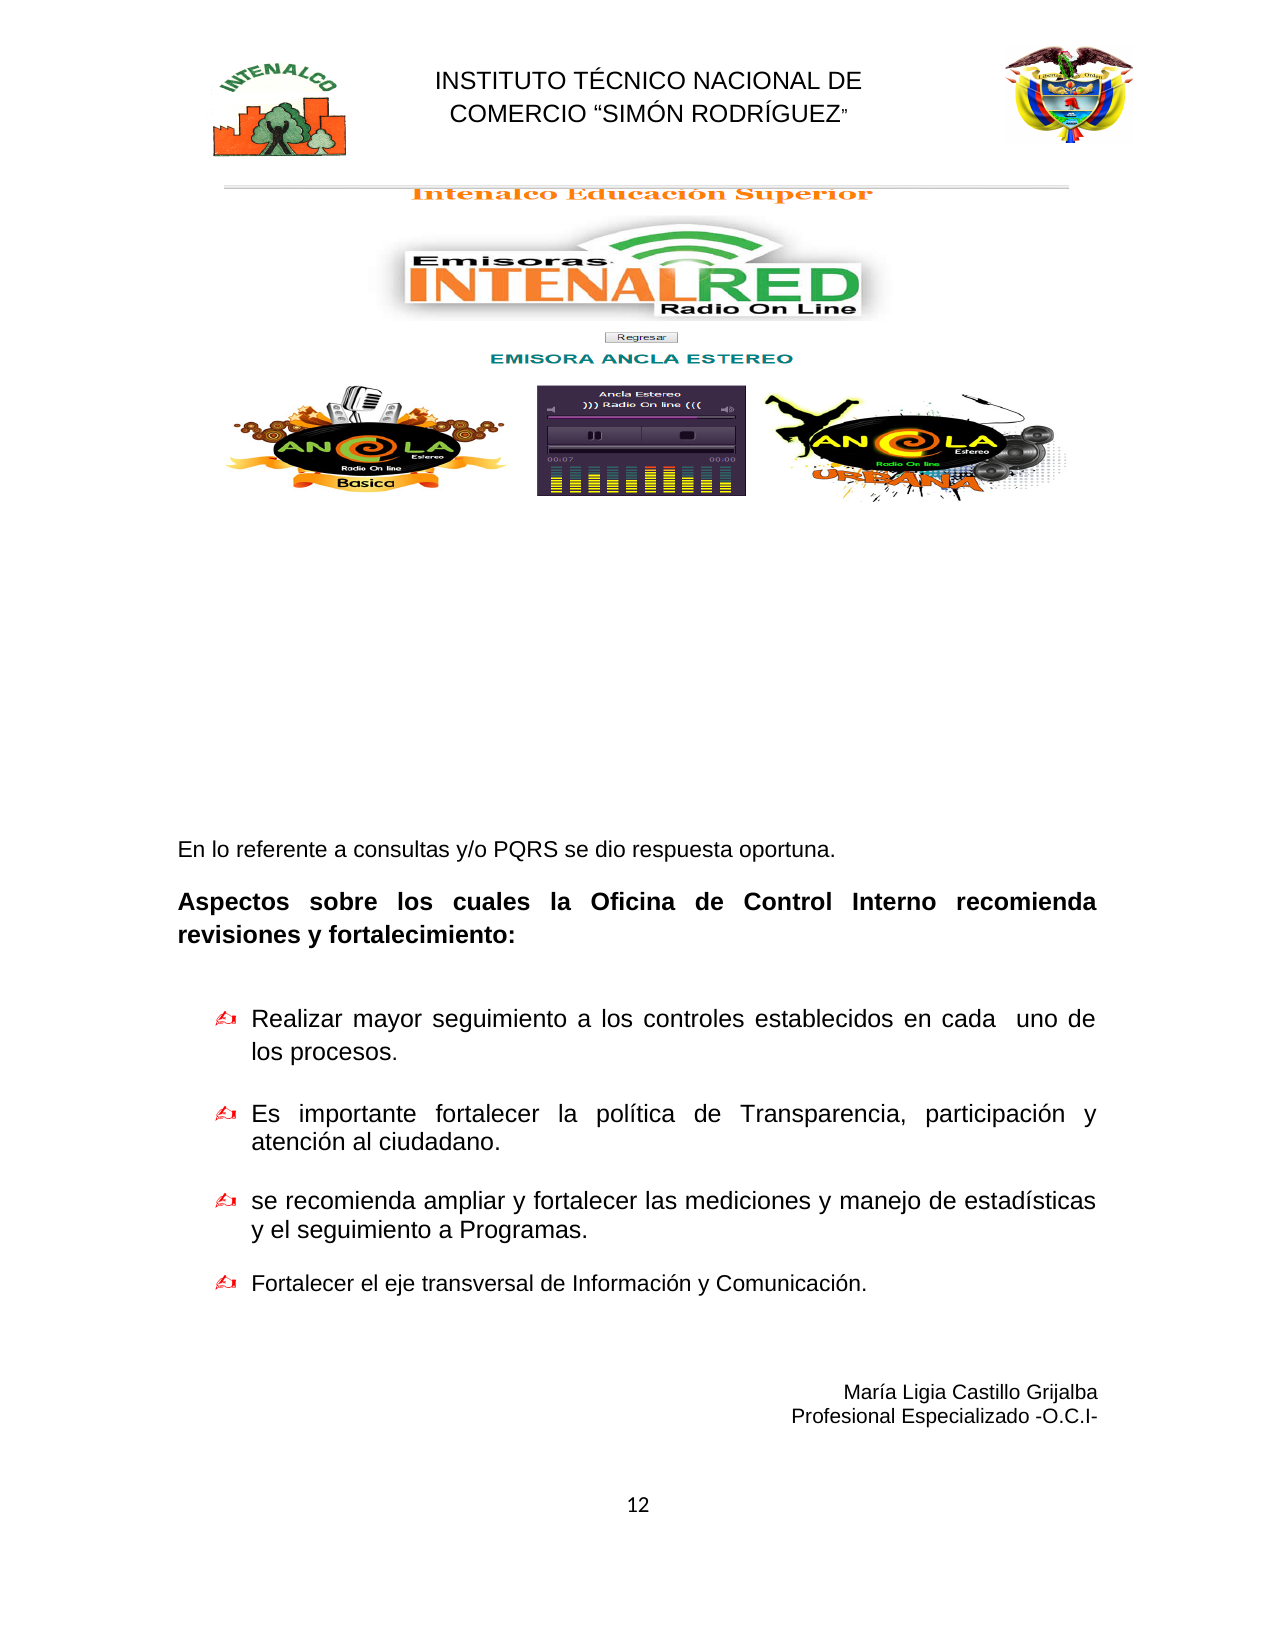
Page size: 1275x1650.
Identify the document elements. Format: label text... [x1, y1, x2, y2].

list Realizar mayor seguimiento a los controles establecidos en cada uno de los procesos. [213, 1004, 1098, 1066]
list Fortalecer el eje transversal de Información y Comunicación. [213, 1270, 1098, 1297]
list Es importante fortalecer la política de Transparencia, participación y atención al ciudadano. [213, 1098, 1098, 1156]
picture [224, 185, 1070, 502]
text Profesional Especializado -O.C.I- [177, 1404, 1098, 1428]
list se recomienda ampliar y fortalecer las mediciones y manejo de estadísticas y el seguimiento a Programas. [213, 1186, 1098, 1244]
text En lo referente a consultas y/o PQRS se dio respuesta oportuna. [177, 836, 1098, 862]
picture [1004, 45, 1133, 143]
text María Ligia Castillo Grijalba [177, 1380, 1098, 1404]
text Aspectos sobre los cuales la Oficina de Control Interno recomienda revisiones y fortalecimiento: [177, 887, 1098, 948]
